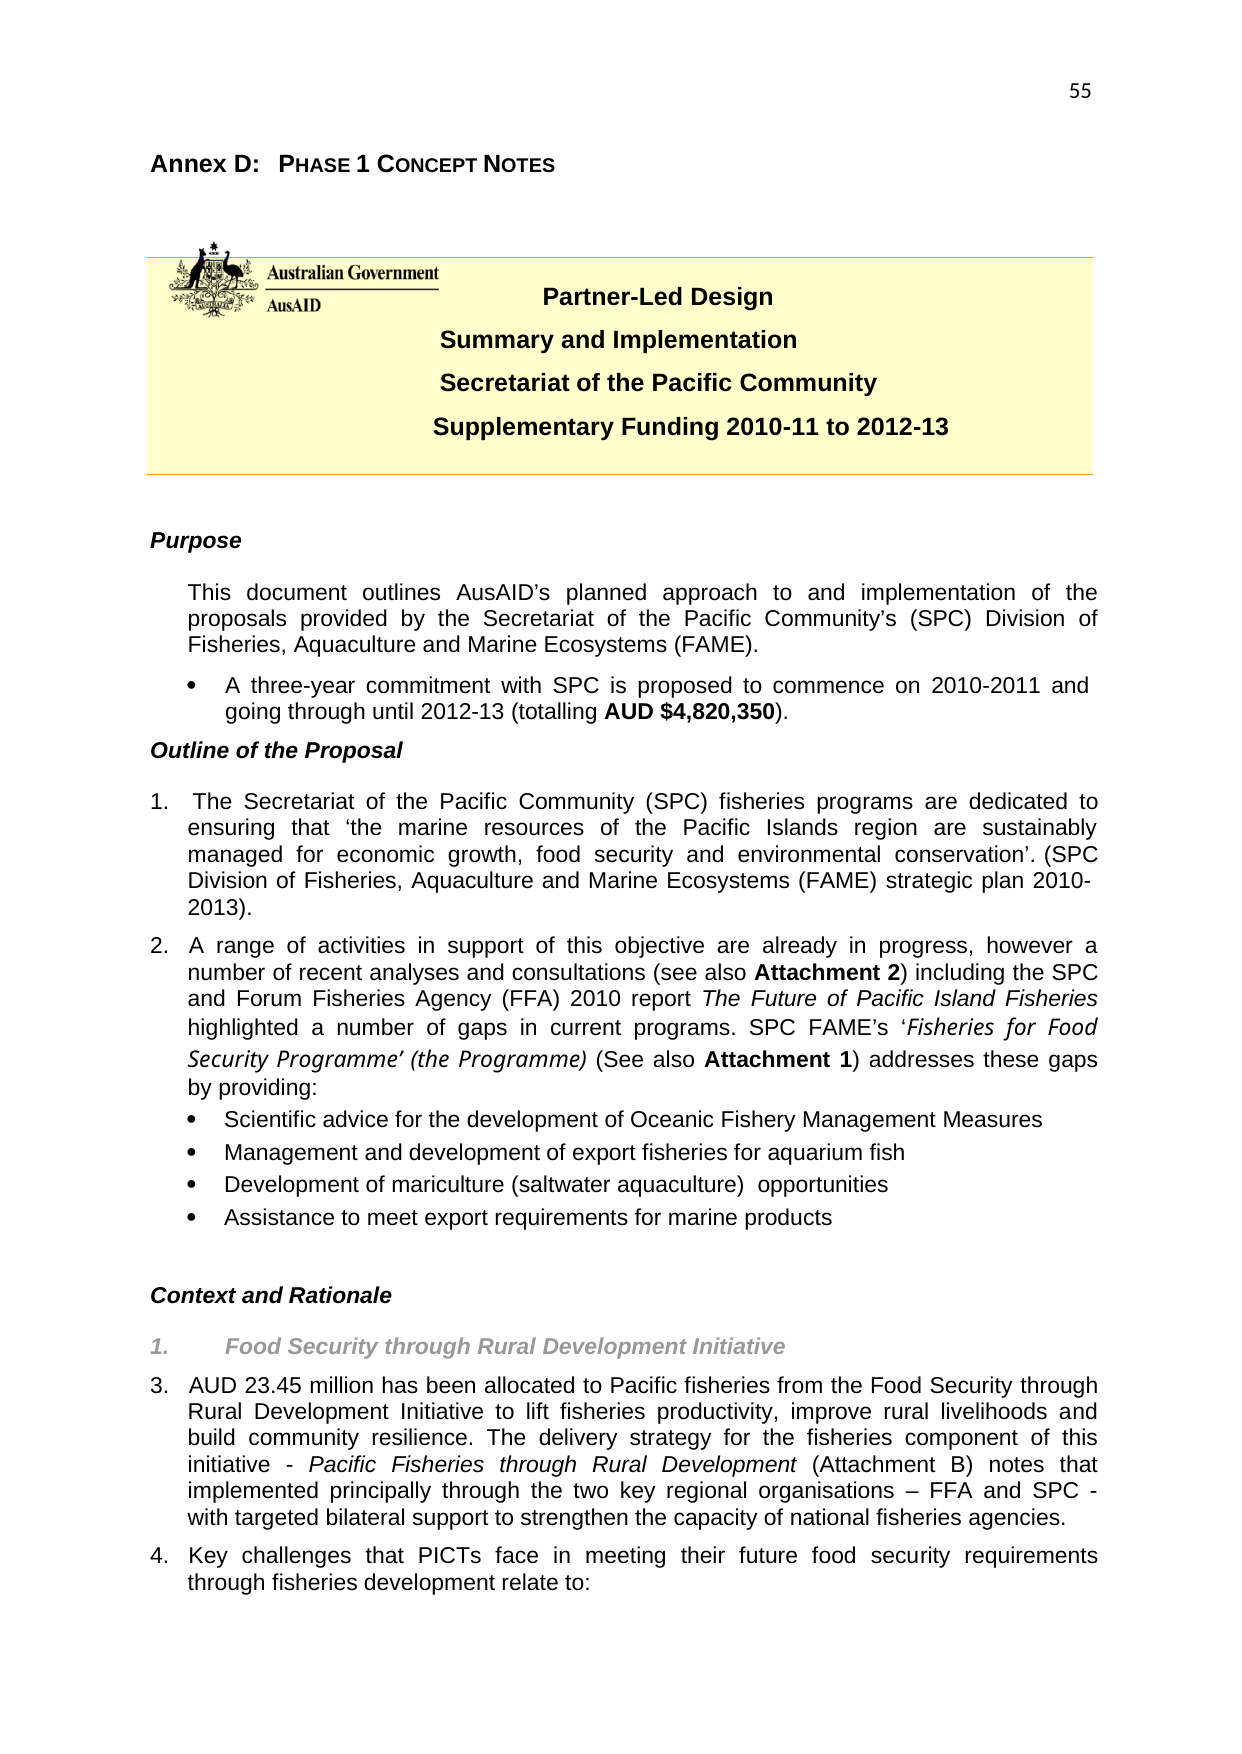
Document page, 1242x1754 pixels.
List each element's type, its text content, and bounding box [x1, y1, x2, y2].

text 3. AUD 23.45 million has been allocated to Pacific fisheries from the Food Security through Rural Development Initiative to lift fisheries productivity, improve rural livelihoods and build community resilience. The delivery strategy for the fisheries component of this initiative - Pacific Fisheries through Rural Development (Attachment B) notes that implemented principally through the two key regional organisations – FFA and SPC - with targeted bilateral support to strengthen the capacity of national fisheries agencies. [150, 1372, 1098, 1530]
text 4. Key challenges that PICTs face in meeting their future food security requirements through fisheries development relate to: [150, 1542, 1098, 1595]
text  Assistance to meet export requirements for marine products [187, 1204, 840, 1230]
text  Scientific advice for the development of Oceanic Fishery Management Measures [187, 1106, 1050, 1133]
text This document outlines AusAID’s planned approach to and implementation of the proposals provided by the Secretariat of the Pacific Community’s (SPC) Division of Fisheries, Aquaculture and Marine Ecosystems (FAME). [187, 578, 1098, 658]
text Purpose [150, 527, 1106, 554]
text Context and Rationale [150, 1282, 1106, 1308]
text 1. The Secretariat of the Pacific Community (SPC) fisheries programs are dedicated to ensuring that ‘the marine resources of the Pacific Islands region are sustainably managed for economic growth, food security and environmental conservation’. (SPC Division of Fisheries, Aquaculture and Marine Ecosystems (FAME) strategic plan 2010- [150, 788, 1098, 893]
text  A three-year commitment with SPC is proposed to commence on 2010-2011 and going through until 2012-13 (totalling AUD $4,820,350). [187, 672, 1098, 724]
text Outline of the Proposal [150, 737, 1106, 763]
text Annex D: PHASE 1 CONCEPT NOTES [150, 149, 1106, 177]
picture [167, 241, 443, 319]
text 1. Food Security through Rural Development Initiative [150, 1333, 1106, 1359]
text  Management and development of export fisheries for aquarium fish [187, 1139, 912, 1165]
text  Development of mariculture (saltwater aquaculture) opportunities [187, 1171, 896, 1198]
text 2. A range of activities in support of this objective are already in progress, however a number of recent analyses and consultations (see also Attachment 2) including the SPC and Forum Fisheries Agency (FFA) 2010 report The Future of Pacific Island Fisheries highlighted a number of gaps in current programs. SPC FAME’s ‘Fisheries for Food Security Programme’ (the Programme) (See also Attachment 1) addresses these gaps by providing: [150, 932, 1098, 1100]
text 2013). [187, 893, 260, 920]
text Partner-Led Design Summary and Implementation Secretariat of the Pacific Community [439, 282, 884, 397]
text Supplementary Funding 2010-11 to 2012-13 [433, 411, 1106, 440]
